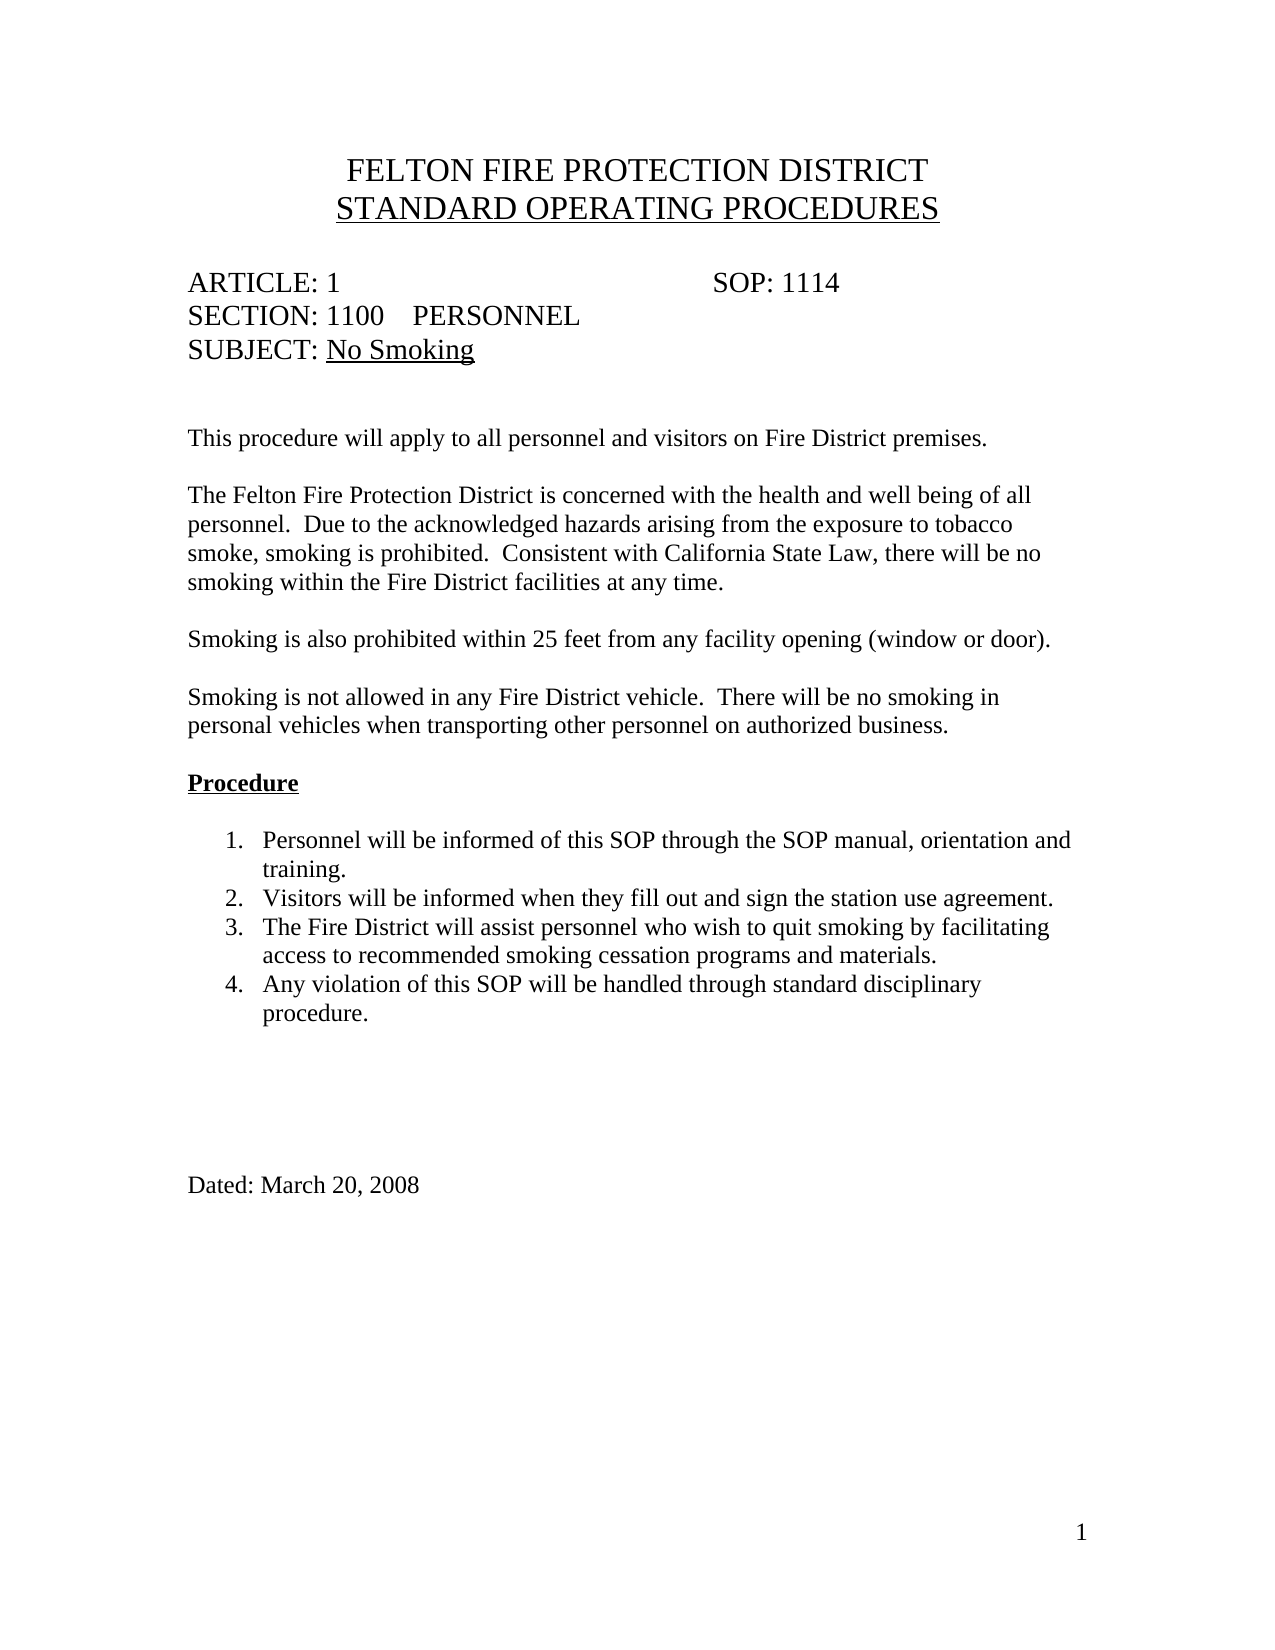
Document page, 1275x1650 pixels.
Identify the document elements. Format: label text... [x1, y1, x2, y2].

text FELTON FIRE PROTECTION DISTRICT [187, 150, 1087, 188]
text Smoking is also prohibited within 25 feet from any facility opening (window or door). [187, 624, 1087, 653]
text This procedure will apply to all personnel and visitors on Fire District premises. [187, 423, 1087, 452]
text Procedure [187, 768, 1087, 797]
list Visitors will be informed when they fill out and sign the station use agreement. [225, 883, 1087, 912]
text SECTION: 1100 PERSONNEL [187, 298, 1087, 332]
text ARTICLE: 1 SOP: 1114 [187, 265, 1087, 298]
list Personnel will be informed of this SOP through the SOP manual, orientation and training. [225, 826, 1087, 883]
text SUBJECT: No Smoking [187, 332, 1087, 366]
text Smoking is not allowed in any Fire District vehicle. There will be no smoking in personal vehicles when transporting other personnel on authorized business. [187, 682, 1087, 739]
list Any violation of this SOP will be handled through standard disciplinary procedure. [225, 969, 1087, 1027]
list The Fire District will assist personnel who wish to quit smoking by facilitating access to recommended smoking cessation programs and materials. [225, 912, 1087, 969]
text Dated: March 20, 2008 [187, 1171, 1087, 1199]
text STANDARD OPERATING PROCEDURES [187, 188, 1087, 227]
text The Felton Fire Protection District is concerned with the health and well being of all personnel. Due to the acknowledged hazards arising from the exposure to tobacco smoke, smoking is prohibited. Consistent with California State Law, there will be no smoking within the Fire District facilities at any time. [187, 481, 1087, 596]
